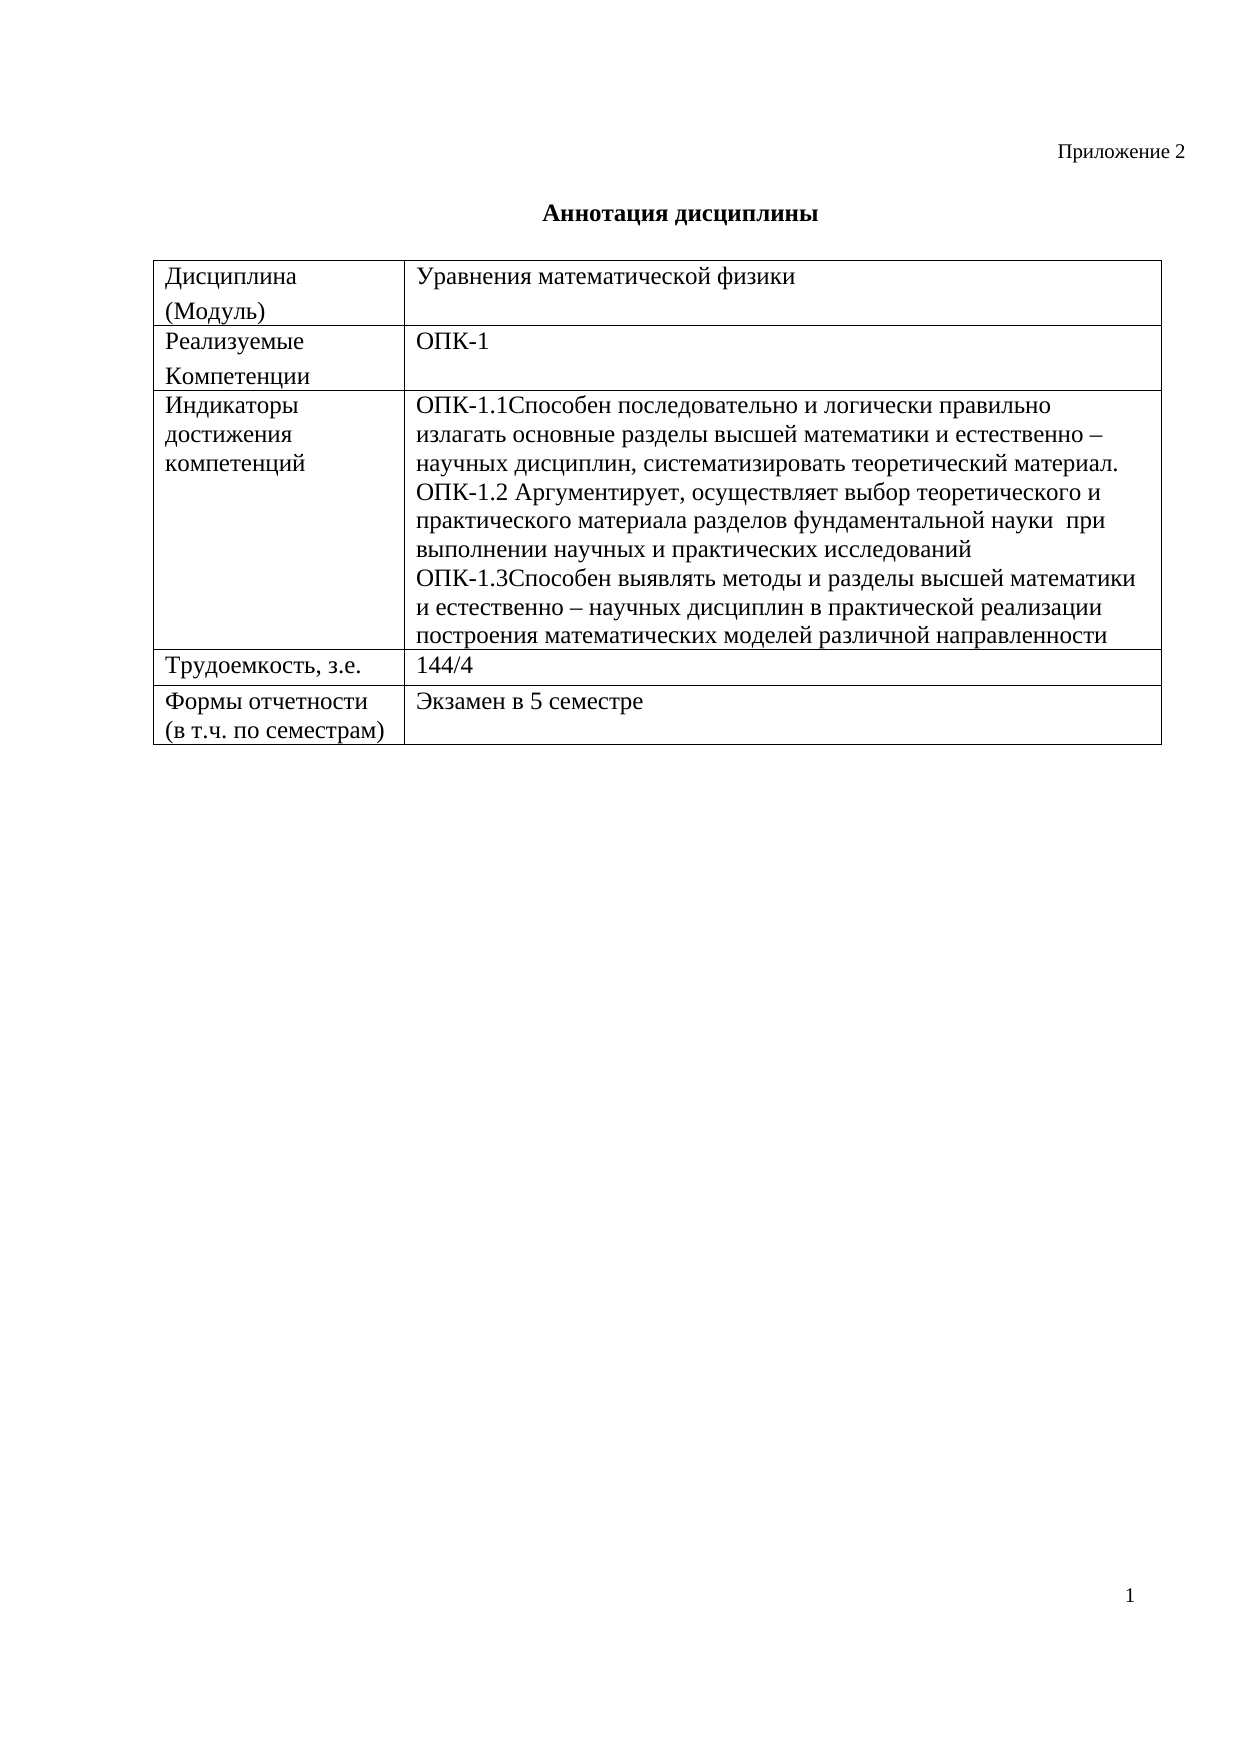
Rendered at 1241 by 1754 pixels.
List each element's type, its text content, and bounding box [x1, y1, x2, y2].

table_cell Реализуемые Компетенции [154, 326, 404, 389]
table_cell ОПК-1 [405, 326, 1161, 389]
table_cell Индикаторы достижения компетенций [154, 391, 404, 649]
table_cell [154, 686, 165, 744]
table_header Дисциплина (Модуль) [154, 261, 404, 325]
table_header Уравнения математической физики [405, 261, 1161, 325]
table_cell Трудоемкость, з.е. [154, 650, 404, 685]
table_cell Экзамен в 5 семестре [405, 686, 1161, 744]
table_cell ОПК-1.1Способен последовательно и логически правильно излагать основные разделы высшей математики и естественно – научных дисциплин, систематизировать теоретический материал. ОПК-1.2 Аргументирует, осуществляет выбор теоретического и практического материала разделов фундаментальной науки при выполнении научных и практических исследований ОПК-1.3Способен выявлять методы и разделы высшей математики и естественно – научных дисциплин в практической реализации построения математических моделей различной направленности [405, 391, 1161, 649]
text Аннотация дисциплины [175, 198, 1185, 226]
table_cell 144/4 [405, 650, 1161, 685]
text Приложение 2 [175, 135, 1185, 164]
